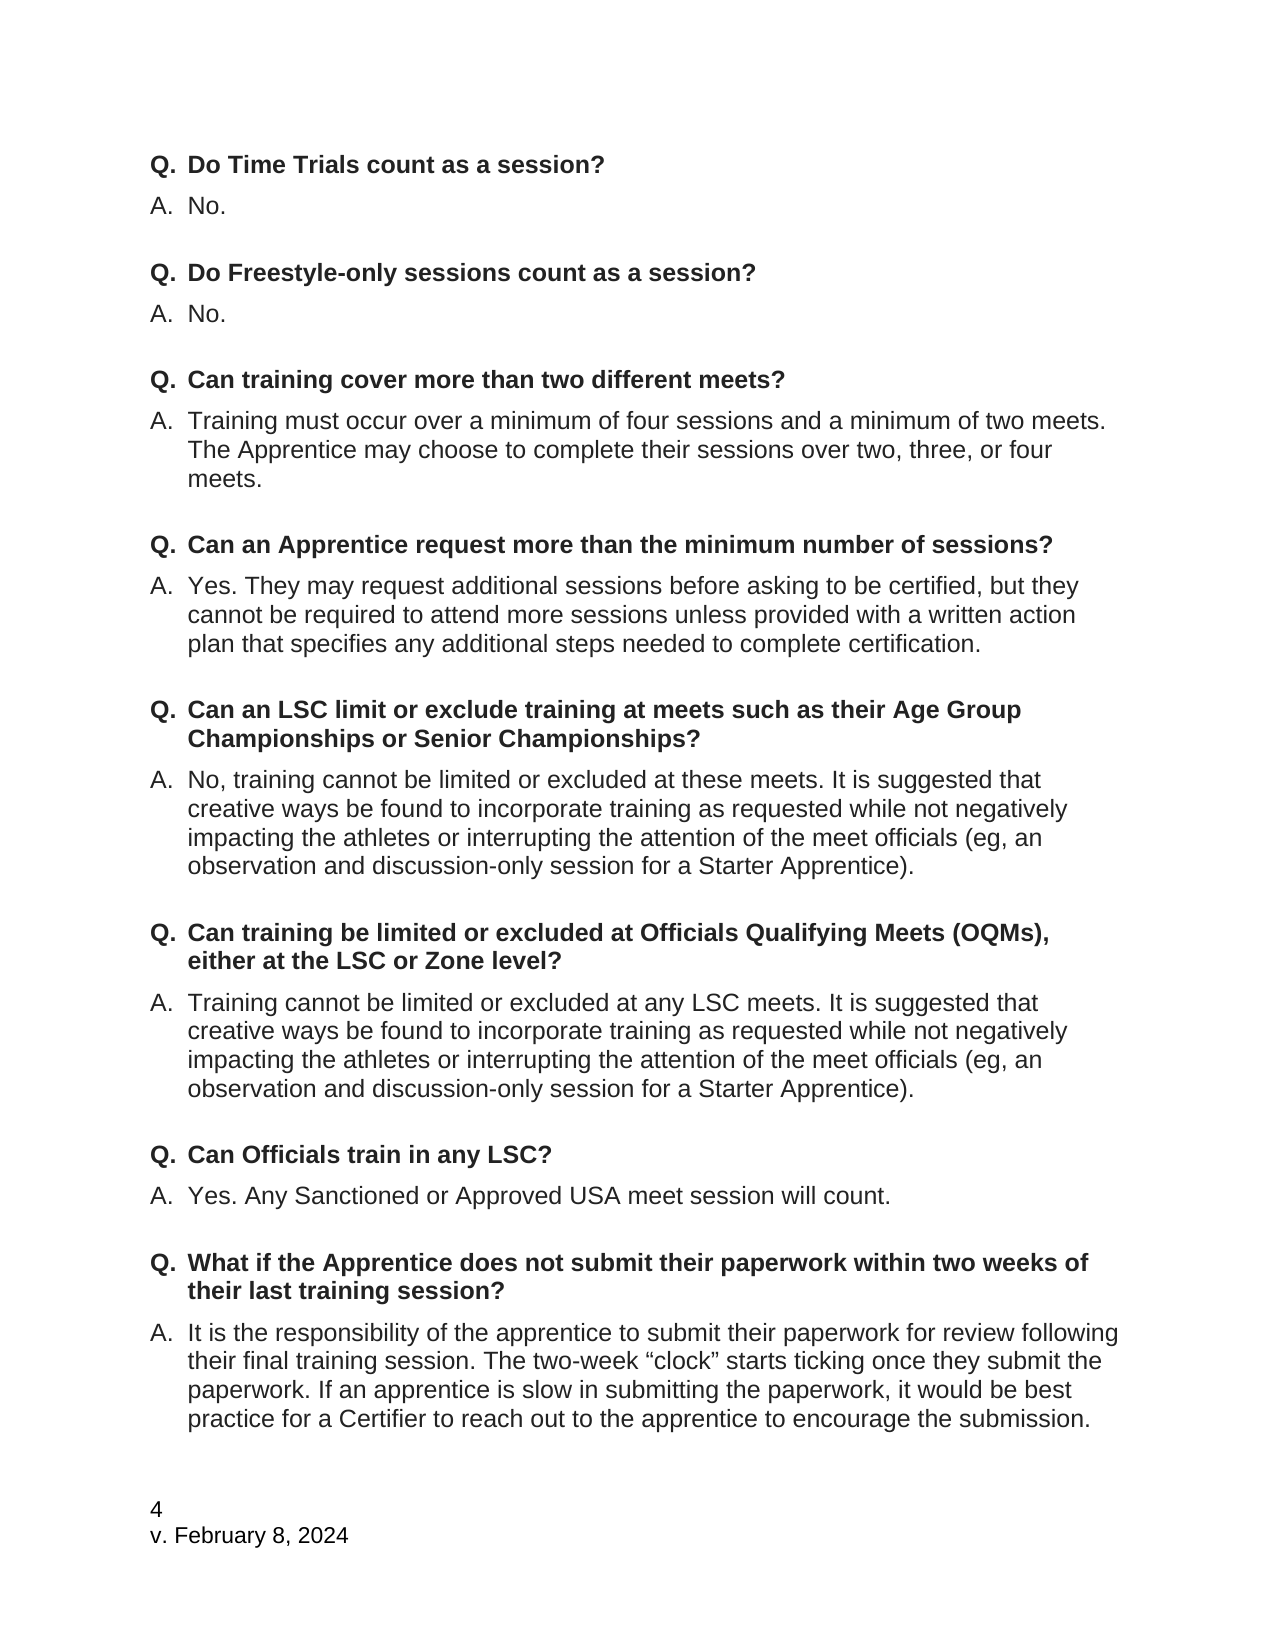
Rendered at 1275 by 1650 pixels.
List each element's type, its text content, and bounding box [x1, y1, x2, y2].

text Q. What if the Apprentice does not submit their paperwork within two weeks of their last training session? [150, 1247, 1125, 1305]
text Q. Do Freestyle-only sessions count as a session? [150, 257, 1125, 286]
text A. Yes. Any Sanctioned or Approved USA meet session will count. [150, 1181, 1125, 1210]
text Q. Do Time Trials count as a session? [150, 150, 1125, 179]
text Q. Can an Apprentice request more than the minimum number of sessions? [150, 530, 1125, 559]
text Q. Can training cover more than two different meets? [150, 365, 1125, 394]
text A. Yes. They may request additional sessions before asking to be certified, but they cannot be required to attend more sessions unless provided with a written action plan that specifies any additional steps needed to complete certification. [150, 571, 1125, 657]
text Q. Can an LSC limit or exclude training at meets such as their Age Group Championships or Senior Championships? [150, 695, 1125, 752]
text Q. Can training be limited or excluded at Officials Qualifying Meets (OQMs), either at the LSC or Zone level? [150, 917, 1125, 975]
text A. No. [150, 299, 1125, 327]
text A. Training must occur over a minimum of four sessions and a minimum of two meets. The Apprentice may choose to complete their sessions over two, three, or four meets. [150, 406, 1125, 492]
text A. No. [150, 191, 1125, 220]
text A. No, training cannot be limited or excluded at these meets. It is suggested that creative ways be found to incorporate training as requested while not negatively impacting the athletes or interrupting the attention of the meet officials (eg, an observation and discussion-only session for a Starter Apprentice). [150, 765, 1125, 880]
text A. Training cannot be limited or excluded at any LSC meets. It is suggested that creative ways be found to incorporate training as requested while not negatively impacting the athletes or interrupting the attention of the meet officials (eg, an observation and discussion-only session for a Starter Apprentice). [150, 987, 1125, 1102]
text A. It is the responsibility of the apprentice to submit their paperwork for review following their final training session. The two-week “clock” starts ticking once they submit the paperwork. If an apprentice is slow in submitting the paperwork, it would be best practice for a Certifier to reach out to the apprentice to encourage the submission. [150, 1317, 1125, 1432]
text Q. Can Officials train in any LSC? [150, 1140, 1125, 1169]
